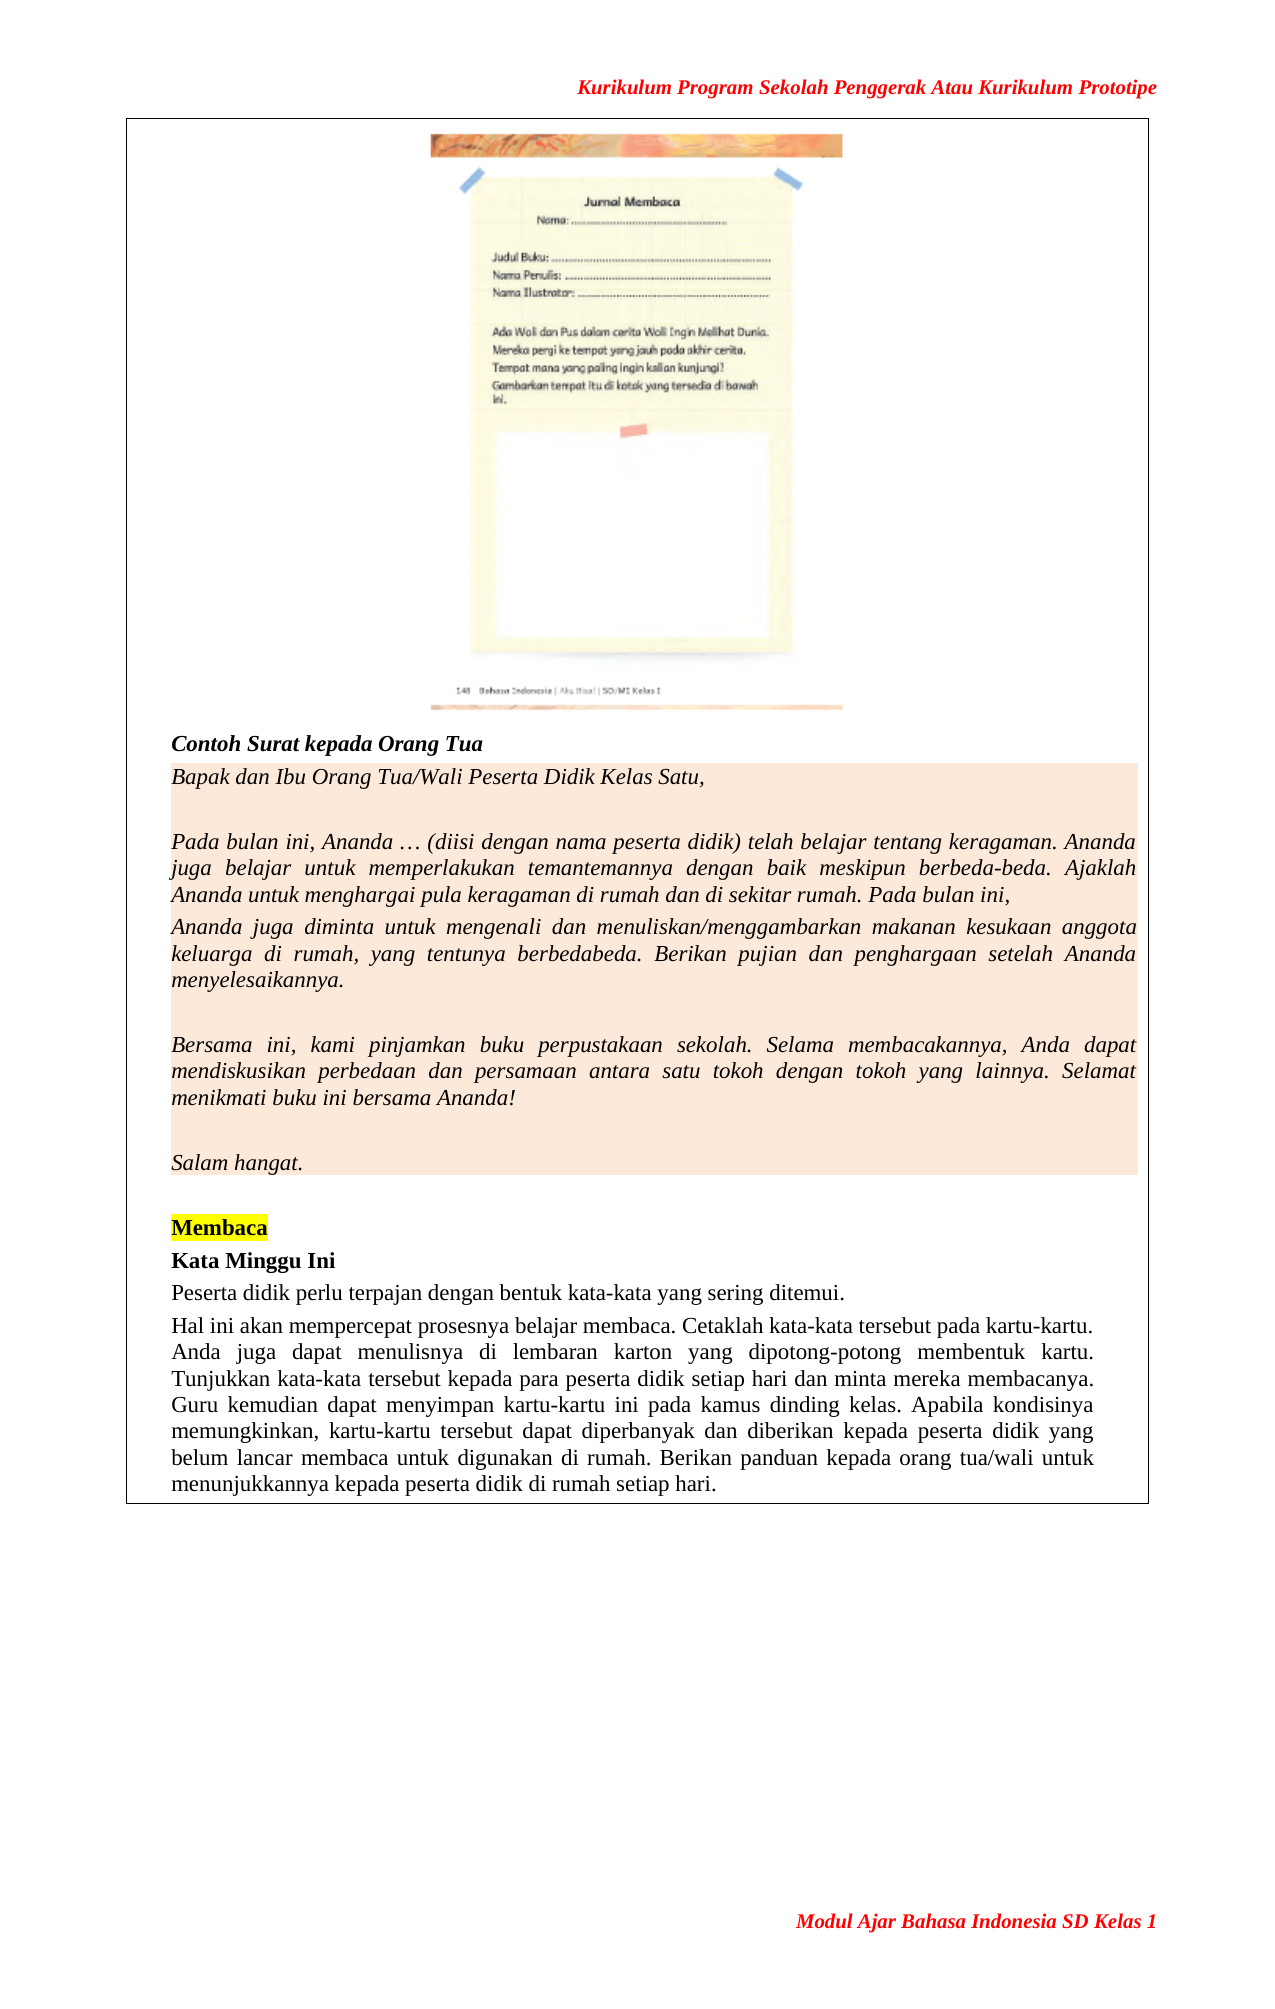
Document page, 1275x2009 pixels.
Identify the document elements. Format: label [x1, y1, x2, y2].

table_cell [127, 119, 1148, 1503]
picture [417, 125, 849, 724]
